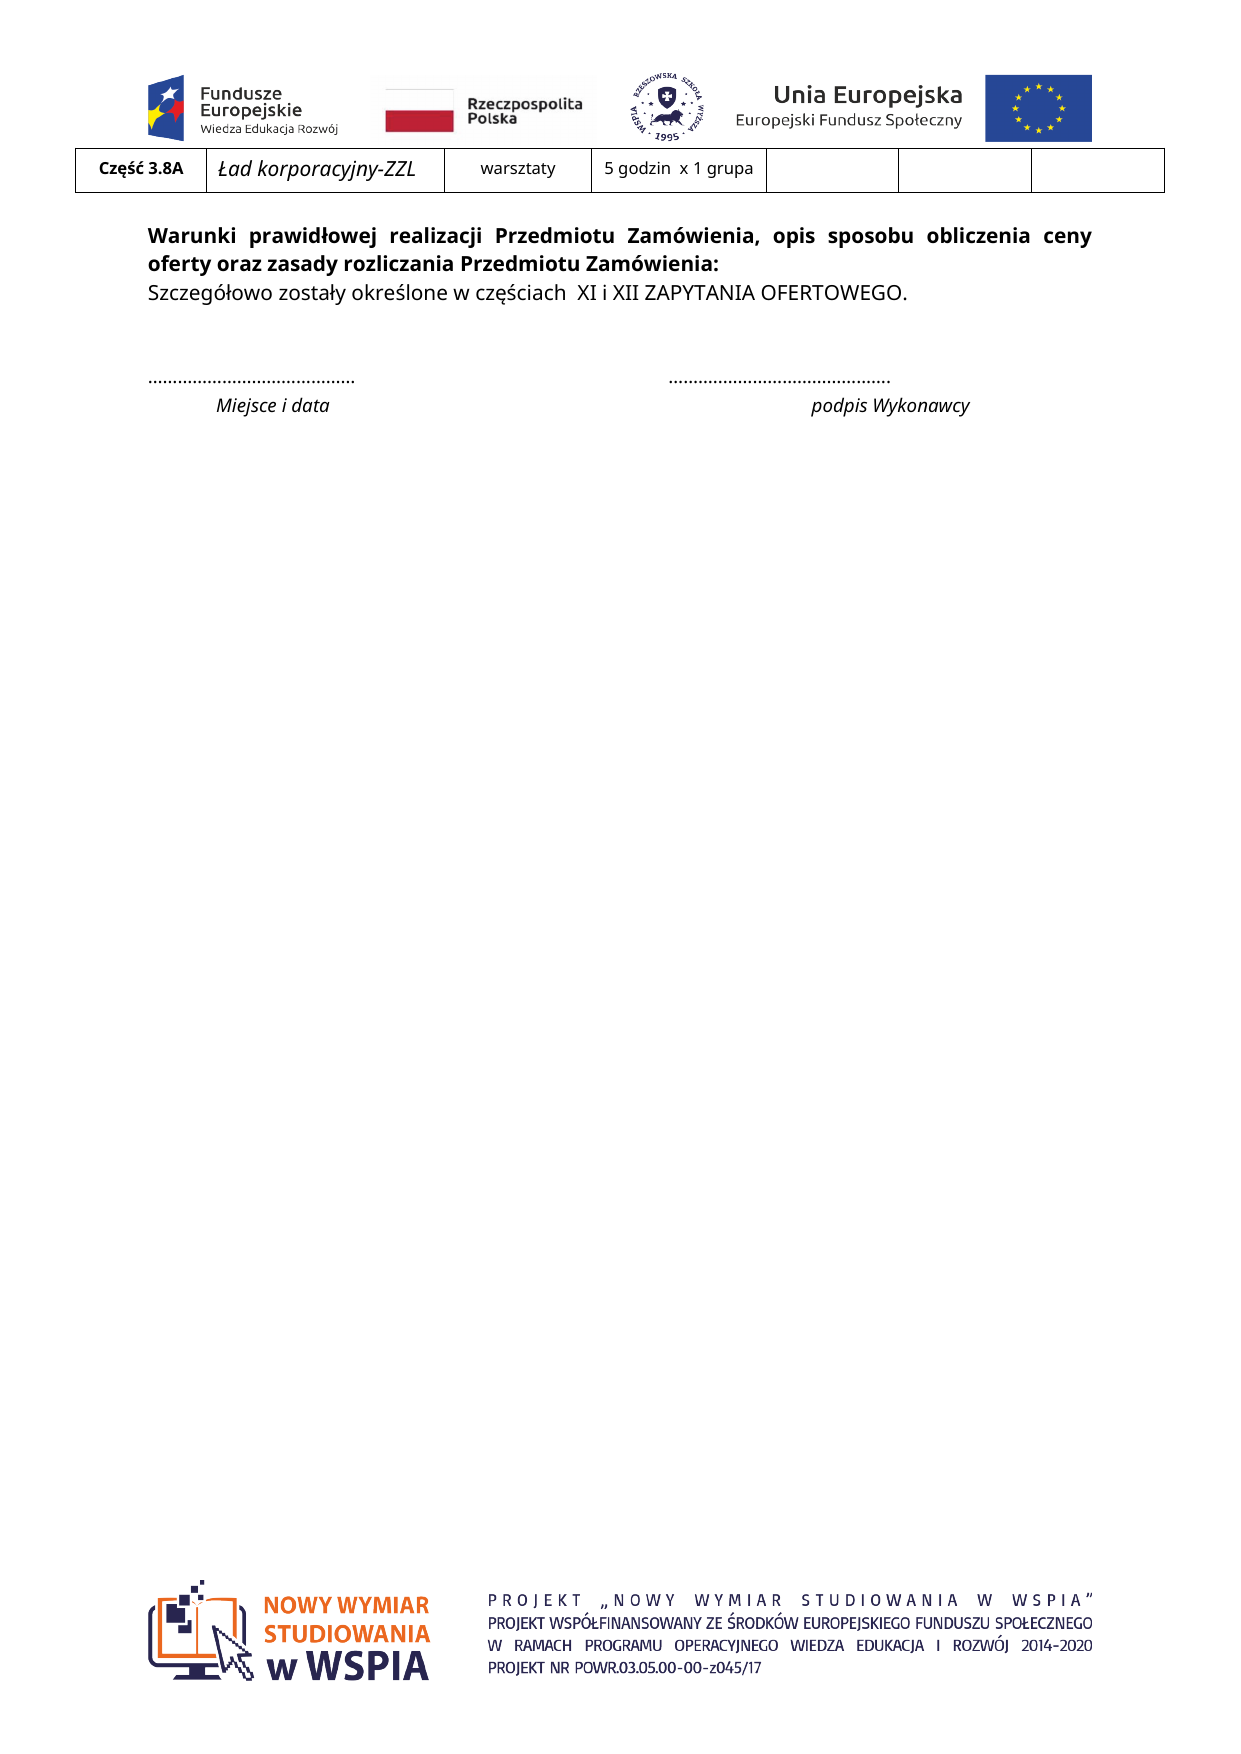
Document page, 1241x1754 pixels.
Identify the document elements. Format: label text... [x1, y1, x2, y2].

table_cell 5 godzin x 1 grupa [592, 149, 766, 192]
text Miejsce i data podpis Wykonawcy [148, 393, 1093, 418]
table_cell Ład korporacyjny-ZZL [207, 149, 444, 192]
text Warunki prawidłowej realizacji Przedmiotu Zamówienia, opis sposobu obliczenia ceny oferty oraz zasady rozliczania Przedmiotu Zamówienia: [148, 221, 1093, 278]
table_cell Część 3.8A [76, 149, 206, 192]
text …………………………………… ………..……………………………. [148, 363, 1093, 389]
picture [148, 1580, 1092, 1681]
table_cell [1032, 149, 1164, 192]
picture [148, 73, 1092, 146]
table_cell [899, 149, 1031, 192]
table_cell warsztaty [445, 149, 591, 192]
text Szczegółowo zostały określone w częściach XI i XII ZAPYTANIA OFERTOWEGO. [148, 278, 1096, 306]
table_cell [767, 149, 898, 192]
